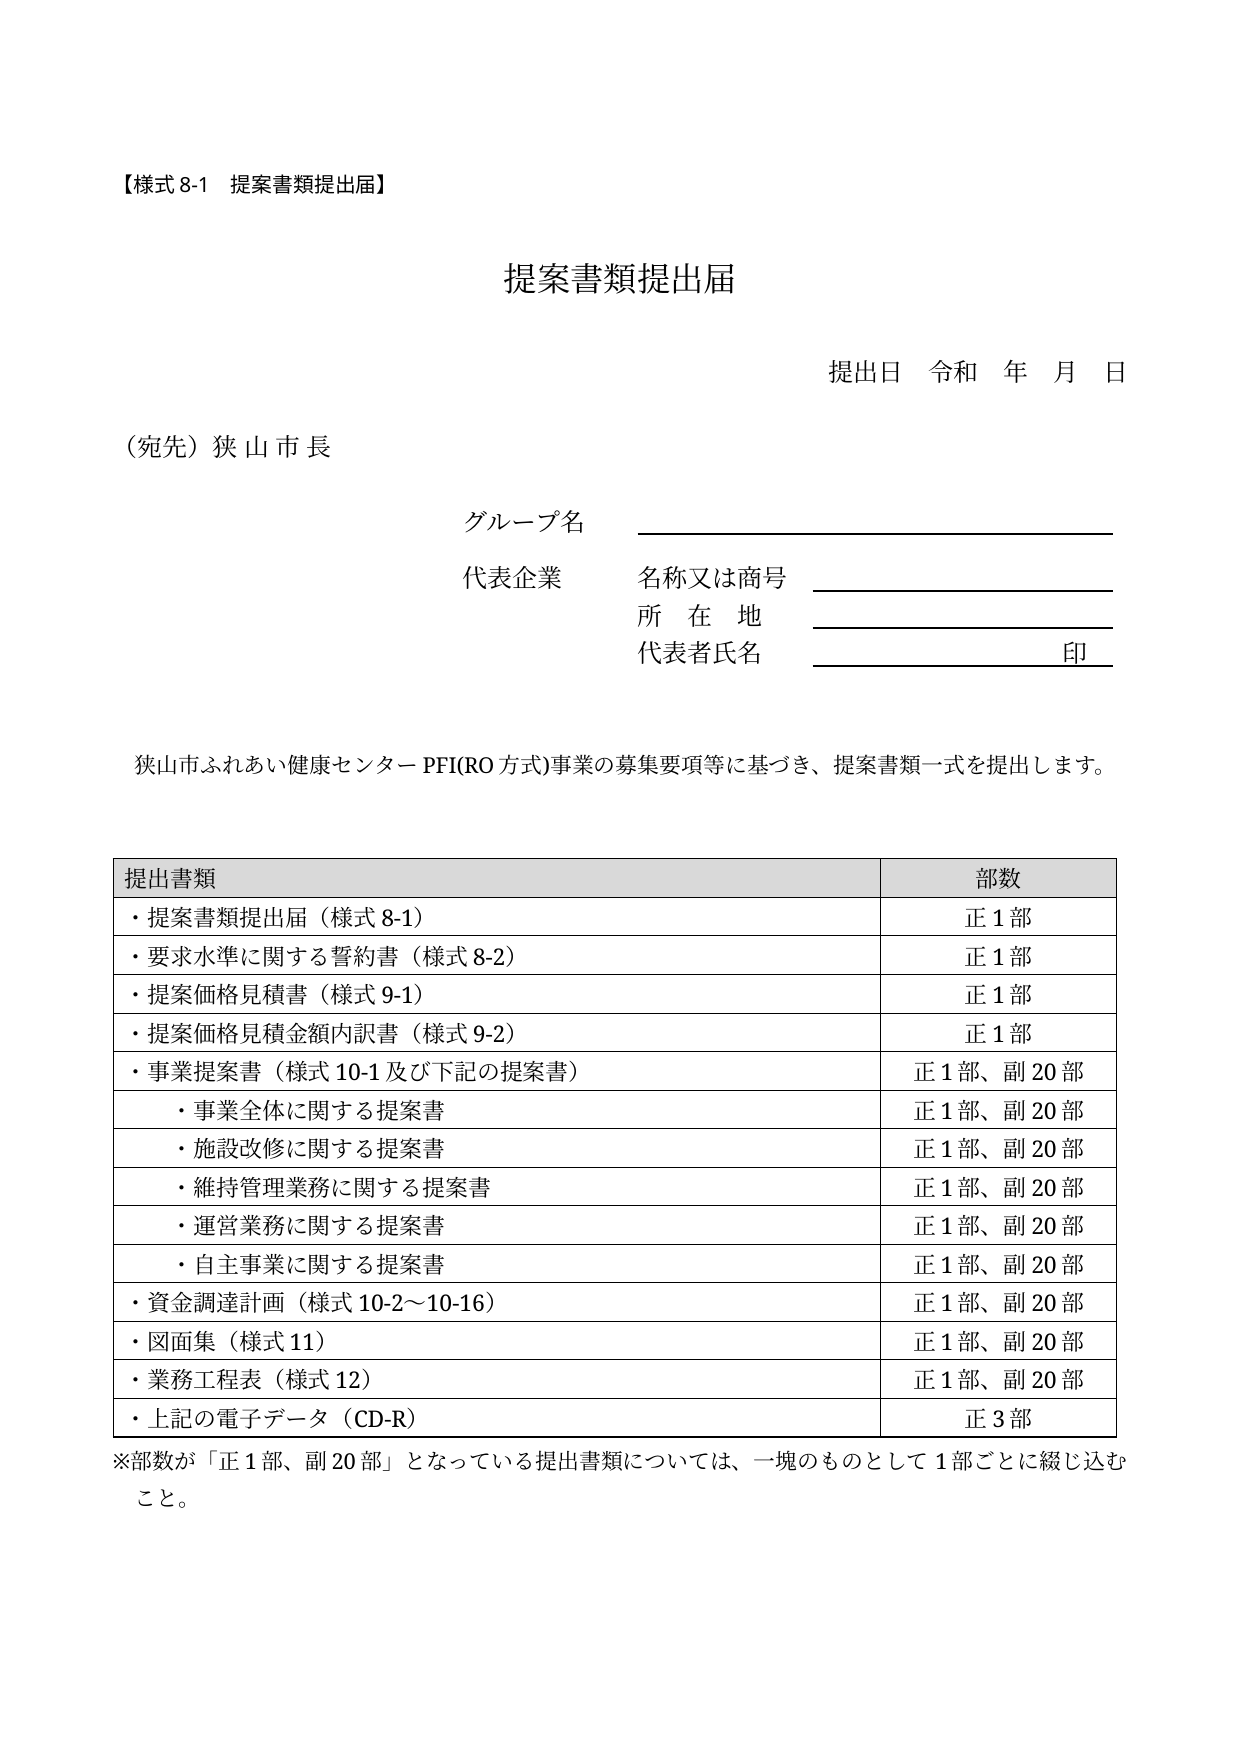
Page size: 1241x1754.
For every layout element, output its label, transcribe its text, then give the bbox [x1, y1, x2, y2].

table_cell ・業務工程表（様式12） [114, 1360, 880, 1398]
table_cell ・事業提案書（様式10-1及び下記の提案書） [114, 1052, 880, 1089]
table_cell ・運営業務に関する提案書 [114, 1206, 880, 1244]
text 提出日 令和 年 月 日 [112, 352, 1128, 389]
text 代表者氏名 印 [637, 633, 1128, 671]
table_cell 正3部 [881, 1399, 1116, 1436]
table_cell ・施設改修に関する提案書 [114, 1129, 880, 1167]
table_cell 正1部、副20部 [881, 1322, 1116, 1359]
text 代表企業 名称又は商号 [375, 558, 1128, 596]
text グループ名 [375, 502, 1128, 539]
table_cell 正1部、副20部 [881, 1245, 1116, 1282]
text ※部数が「正1部、副20部」となっている提出書類については、一塊のものとして1部ごとに綴じ込むこと。 [112, 1441, 1128, 1516]
table_cell ・図面集（様式11） [114, 1322, 880, 1359]
table_cell ・自主事業に関する提案書 [114, 1245, 880, 1282]
table_cell 正1部、副20部 [881, 1360, 1116, 1398]
table_cell ・要求水準に関する誓約書（様式8-2） [114, 936, 880, 974]
table_cell 正1部、副20部 [881, 1206, 1116, 1244]
table_header 提出書類 [114, 859, 880, 897]
table_cell ・資金調達計画（様式10-2～10-16） [114, 1283, 880, 1321]
table_header 部数 [881, 859, 1116, 897]
table_cell ・提案書類提出届（様式8-1） [114, 898, 880, 935]
table_cell 正1部、副20部 [881, 1129, 1116, 1167]
table_cell 正1部、副20部 [881, 1283, 1116, 1321]
table_cell ・維持管理業務に関する提案書 [114, 1168, 880, 1205]
table_cell 正1部 [881, 936, 1116, 974]
text （宛先）狭 山 市 長 [112, 427, 1128, 464]
text 提案書類提出届 [112, 239, 1128, 314]
table_cell 正1部 [881, 975, 1116, 1012]
text 所 在 地 [637, 596, 1128, 633]
text 【様式8-1 提案書類提出届】 [112, 164, 1128, 202]
table_cell ・事業全体に関する提案書 [114, 1091, 880, 1128]
table_cell 正1部 [881, 898, 1116, 935]
table_cell 正1部 [881, 1014, 1116, 1051]
table_cell 正1部、副20部 [881, 1168, 1116, 1205]
table_cell 正1部、副20部 [881, 1052, 1116, 1089]
table_cell ・上記の電子データ（CD-R） [114, 1399, 880, 1436]
table_cell 正1部、副20部 [881, 1091, 1116, 1128]
table_cell ・提案価格見積書（様式9-1） [114, 975, 880, 1012]
text 狭山市ふれあい健康センターPFI(RO方式)事業の募集要項等に基づき、提案書類一式を提出します。 [112, 746, 1128, 783]
table_cell ・提案価格見積金額内訳書（様式9-2） [114, 1014, 880, 1051]
